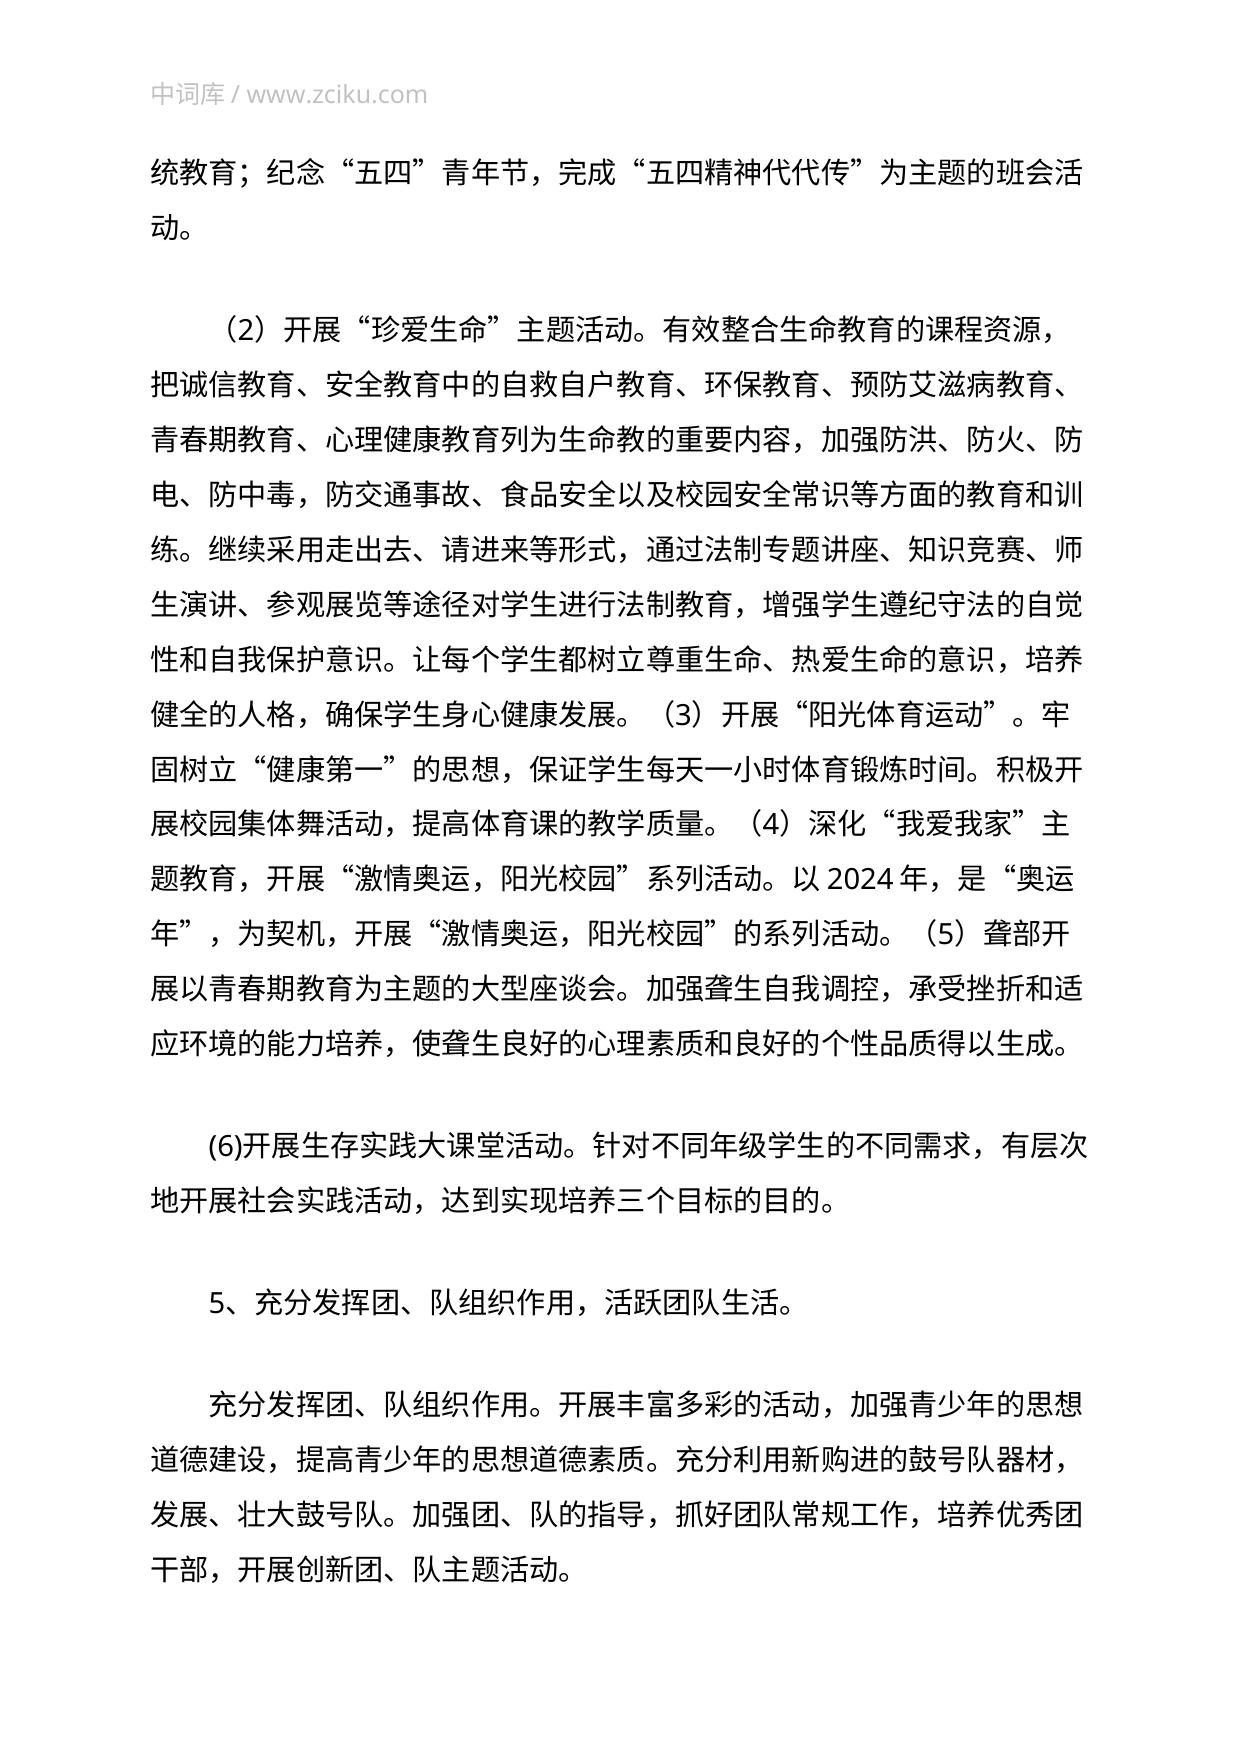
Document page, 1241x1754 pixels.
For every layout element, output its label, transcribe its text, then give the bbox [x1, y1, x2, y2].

text （2）开展“珍爱生命”主题活动。有效整合生命教育的课程资源，把诚信教育、安全教育中的自救自户教育、环保教育、预防艾滋病教育、青春期教育、心理健康教育列为生命教的重要内容，加强防洪、防火、防电、防中毒，防交通事故、食品安全以及校园安全常识等方面的教育和训练。继续采用走出去、请进来等形式，通过法制专题讲座、知识竞赛、师生演讲、参观展览等途径对学生进行法制教育，增强学生遵纪守法的自觉性和自我保护意识。让每个学生都树立尊重生命、热爱生命的意识，培养健全的人格，确保学生身心健康发展。（3）开展“阳光体育运动”。牢固树立“健康第一”的思想，保证学生每天一小时体育锻炼时间。积极开展校园集体舞活动，提高体育课的教学质量。（4）深化“我爱我家”主题教育，开展“激情奥运，阳光校园”系列活动。以2024年，是“奥运年”，为契机，开展“激情奥运，阳光校园”的系列活动。（5）聋部开展以青春期教育为主题的大型座谈会。加强聋生自我调控，承受挫折和适应环境的能力培养，使聋生良好的心理素质和良好的个性品质得以生成。 [150, 307, 1090, 1063]
text (6)开展生存实践大课堂活动。针对不同年级学生的不同需求，有层次地开展社会实践活动，达到实现培养三个目标的目的。 [150, 1123, 1090, 1220]
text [150, 150, 1090, 247]
text 5、充分发挥团、队组织作用，活跃团队生活。 [150, 1279, 1090, 1322]
text 充分发挥团、队组织作用。开展丰富多彩的活动，加强青少年的思想道德建设，提高青少年的思想道德素质。充分利用新购进的鼓号队器材，发展、壮大鼓号队。加强团、队的指导，抓好团队常规工作，培养优秀团干部，开展创新团、队主题活动。 [150, 1381, 1090, 1588]
